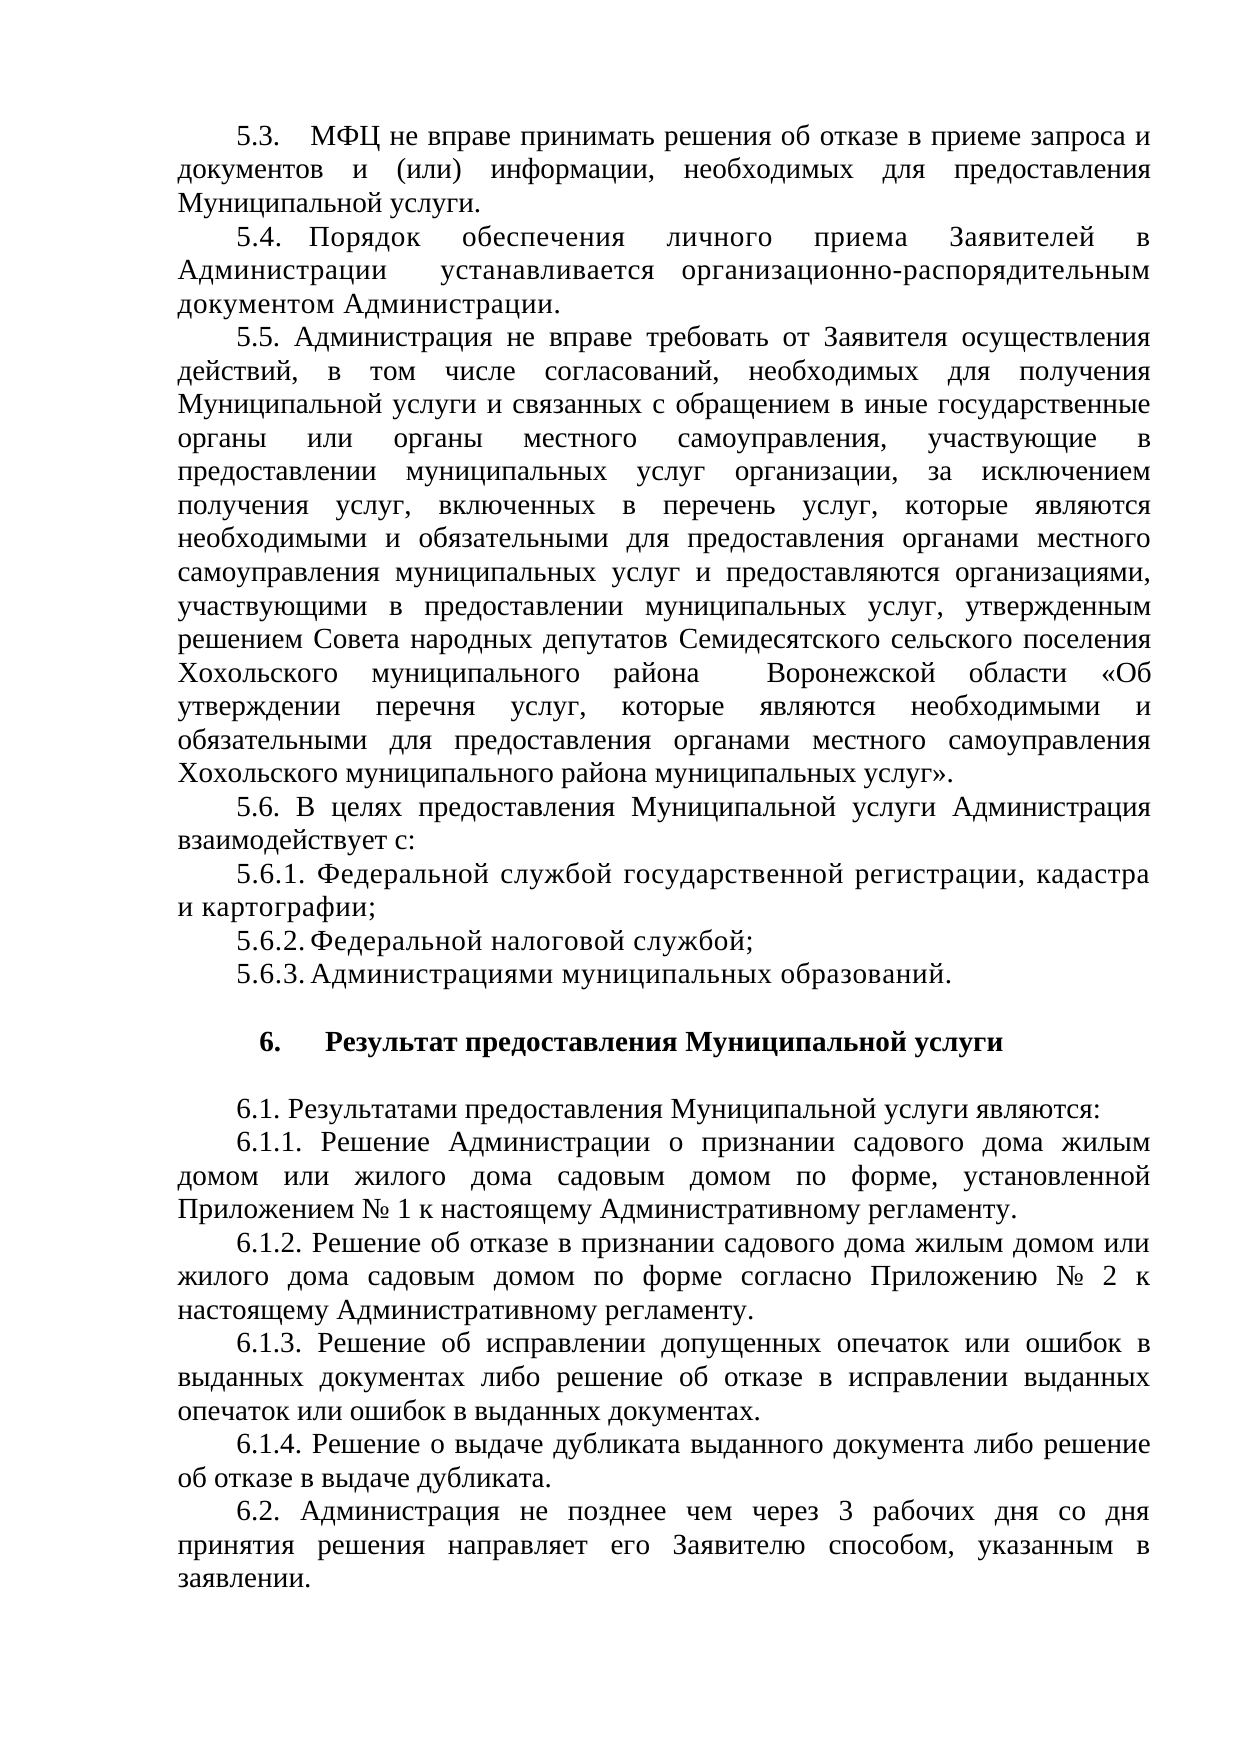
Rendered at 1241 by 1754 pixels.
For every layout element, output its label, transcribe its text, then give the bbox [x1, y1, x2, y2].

list МФЦ не вправе принимать решения об отказе в приеме запроса и документов и (или) информации, необходимых для предоставления Муниципальной услуги. [177, 118, 1152, 219]
text 5.5. Администрация не вправе требовать от Заявителя осуществления действий, в том числе согласований, необходимых для получения Муниципальной услуги и связанных с обращением в иные государственные органы или органы местного самоуправления, участвующие в предоставлении муниципальных услуг организации, за исключением получения услуг, включенных в перечень услуг, которые являются необходимыми и обязательными для предоставления органами местного самоуправления муниципальных услуг и предоставляются организациями, участвующими в предоставлении муниципальных услуг, утвержденным решением Совета народных депутатов Семидесятского сельского поселения Хохольского муниципального района Воронежской области «Об утверждении перечня услуг, которые являются необходимыми и обязательными для предоставления органами местного самоуправления Хохольского муниципального района муниципальных услуг». [177, 319, 1152, 789]
text 5.6. В целях предоставления Муниципальной услуги Администрация взаимодействует с: [177, 789, 1152, 856]
list Администрациями муниципальных образований. [177, 957, 1152, 990]
list Результат предоставления Муниципальной услуги [112, 1024, 1152, 1057]
text 6.1.4. Решение о выдаче дубликата выданного документа либо решение об отказе в выдаче дубликата. [177, 1426, 1152, 1493]
text 5.6.1. Федеральной службой государственной регистрации, кадастра и картографии; [177, 856, 1152, 923]
text 6.1.2. Решение об отказе в признании садового дома жилым домом или жилого дома садовым домом по форме согласно Приложению № 2 к настоящему Административному регламенту. [177, 1225, 1152, 1326]
list Федеральной налоговой службой; [177, 923, 1152, 957]
text 6.1.3. Решение об исправлении допущенных опечаток или ошибок в выданных документах либо решение об отказе в исправлении выданных опечаток или ошибок в выданных документах. [177, 1326, 1152, 1426]
text 6.1. Результатами предоставления Муниципальной услуги являются: [177, 1091, 1152, 1124]
text 6.1.1. Решение Администрации о признании садового дома жилым домом или жилого дома садовым домом по форме, установленной Приложением № 1 к настоящему Административному регламенту. [177, 1124, 1152, 1225]
text 6.2. Администрация не позднее чем через 3 рабочих дня со дня принятия решения направляет его Заявителю способом, указанным в заявлении. [177, 1493, 1152, 1594]
list Порядок обеспечения личного приема Заявителей в Администрации устанавливается организационно-распорядительным документом Администрации. [177, 219, 1152, 319]
